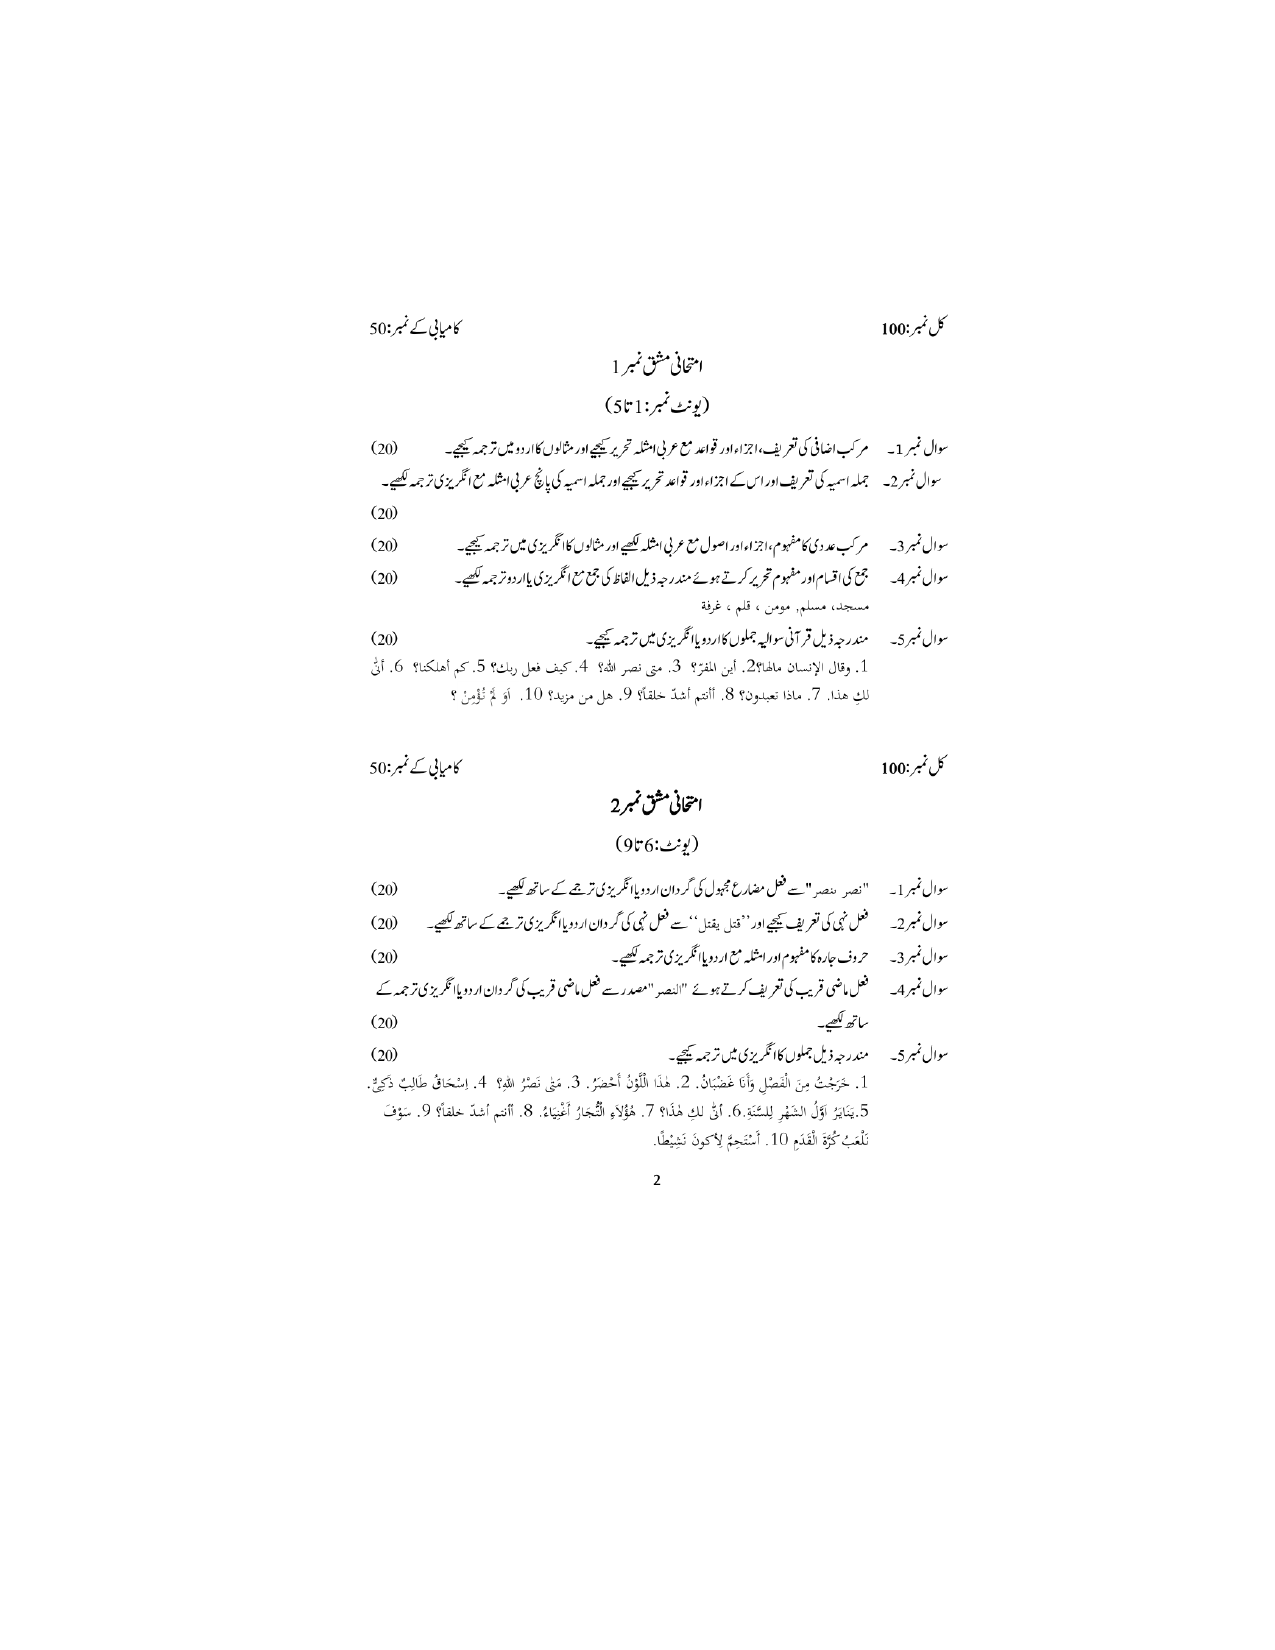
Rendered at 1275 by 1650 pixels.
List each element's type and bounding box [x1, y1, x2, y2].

picture [206, 150, 1107, 1315]
